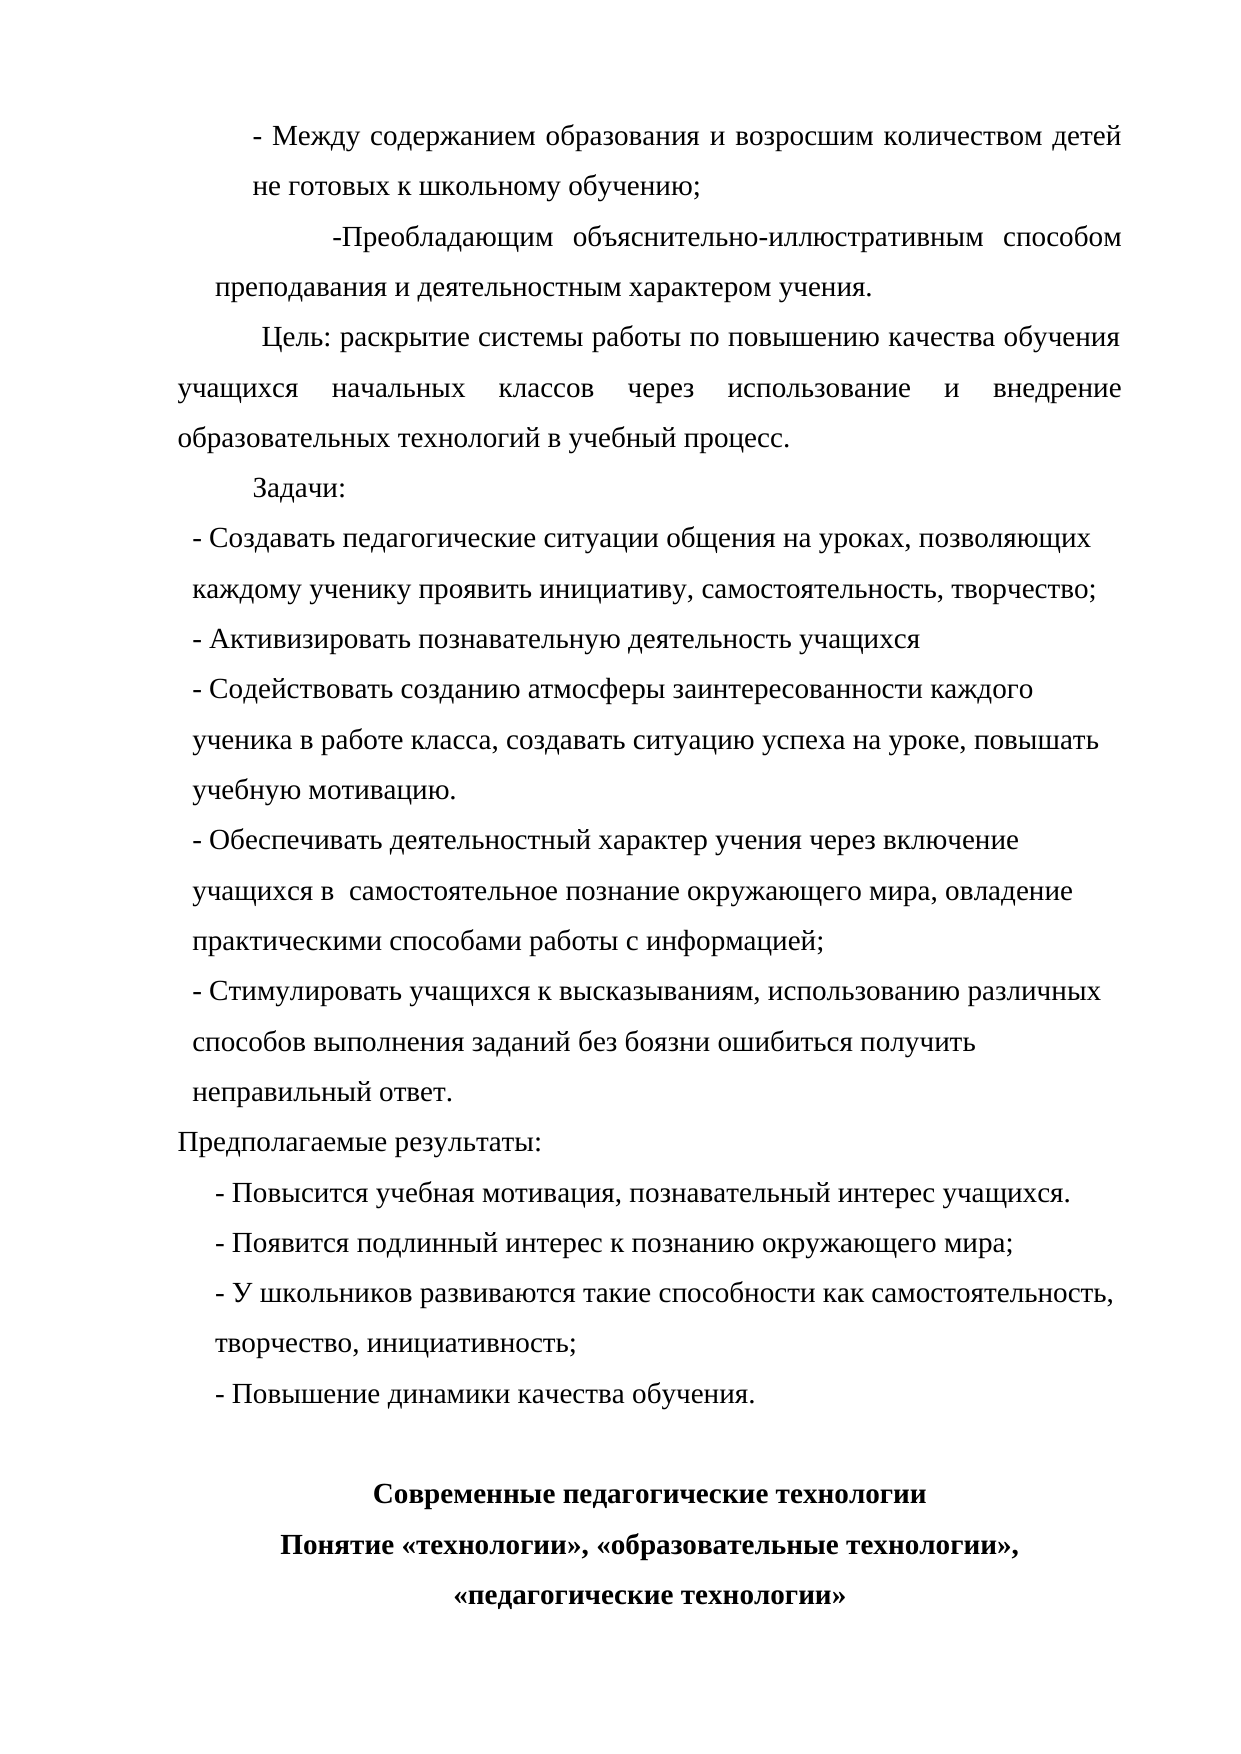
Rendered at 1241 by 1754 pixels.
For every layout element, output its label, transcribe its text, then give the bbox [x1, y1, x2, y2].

list - Стимулировать учащихся к высказываниям, использованию различных способов выполнения заданий без боязни ошибиться получить неправильный ответ. [192, 973, 1122, 1108]
text Цель: раскрытие системы работы по повышению качества обучения учащихся начальных классов через использование и внедрение образовательных технологий в учебный процесс. [177, 319, 1122, 453]
text Понятие «технологии», «образовательные технологии», «педагогические технологии» [177, 1527, 1122, 1611]
list -Преобладающим объяснительно-иллюстративным способом преподавания и деятельностным характером учения. [215, 219, 1122, 303]
list - Появится подлинный интерес к познанию окружающего мира; [215, 1225, 1122, 1258]
list - Обеспечивать деятельностный характер учения через включение учащихся в самостоятельное познание окружающего мира, овладение практическими способами работы с информацией; [192, 822, 1122, 957]
text Предполагаемые результаты: [177, 1124, 1122, 1158]
list - Между содержанием образования и возросшим количеством детей не готовых к школьному обучению; [252, 118, 1122, 202]
list Задачи: [252, 470, 1122, 504]
list - Повысится учебная мотивация, познавательный интерес учащихся. [215, 1175, 1122, 1208]
list - Создавать педагогические ситуации общения на уроках, позволяющих каждому ученику проявить инициативу, самостоятельность, творчество; [192, 521, 1122, 604]
list - Содействовать созданию атмосферы заинтересованности каждого ученика в работе класса, создавать ситуацию успеха на уроке, повышать учебную мотивацию. [192, 672, 1122, 806]
list - Активизировать познавательную деятельность учащихся [192, 621, 1122, 655]
list - Повышение динамики качества обучения. [215, 1376, 1122, 1409]
text Современные педагогические технологии [177, 1477, 1122, 1510]
list - У школьников развиваются такие способности как самостоятельность, творчество, инициативность; [215, 1275, 1122, 1359]
